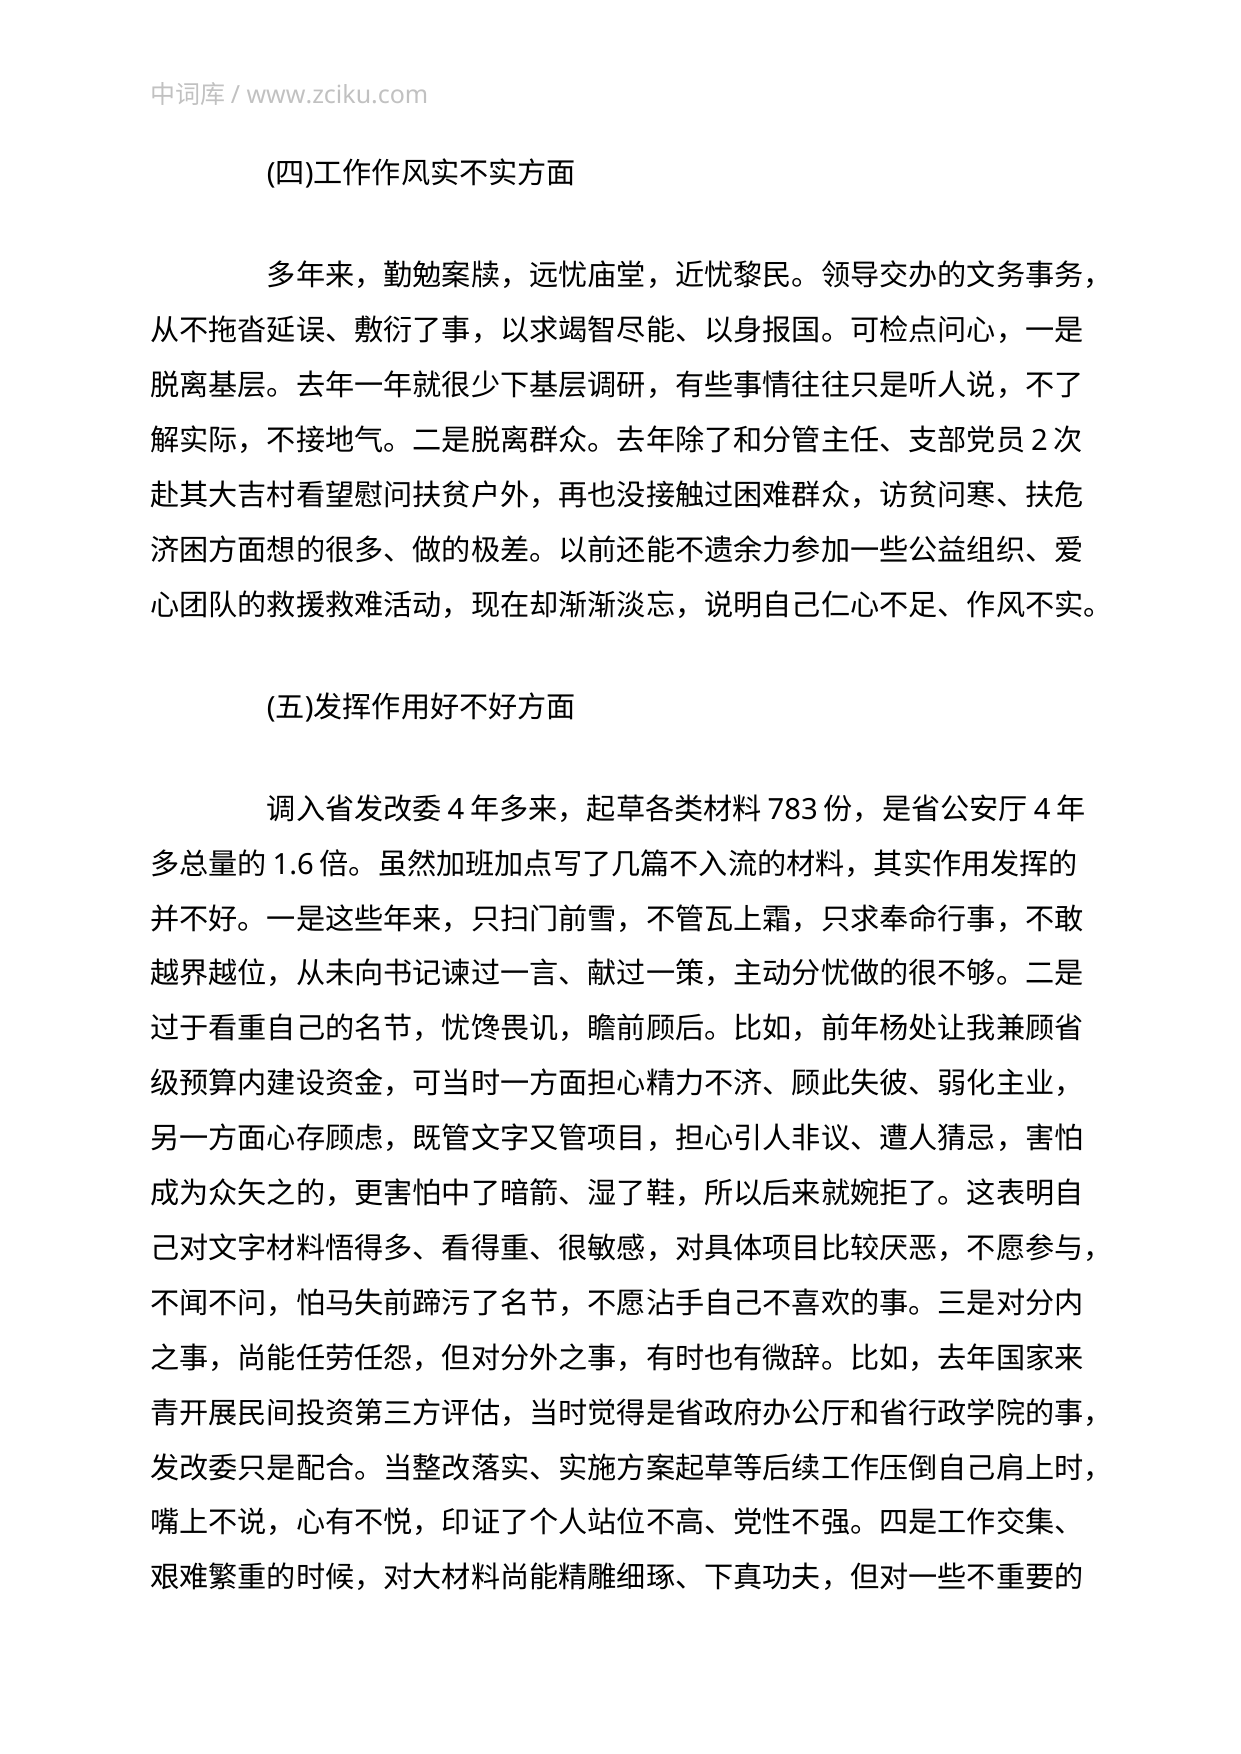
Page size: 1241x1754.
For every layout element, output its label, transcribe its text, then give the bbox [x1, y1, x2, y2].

text (四)工作作风实不实方面 [150, 150, 1090, 192]
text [150, 785, 1090, 1596]
text 多年来，勤勉案牍，远忧庙堂，近忧黎民。领导交办的文务事务，从不拖沓延误、敷衍了事，以求竭智尽能、以身报国。可检点问心，一是脱离基层。去年一年就很少下基层调研，有些事情往往只是听人说，不了解实际，不接地气。二是脱离群众。去年除了和分管主任、支部党员2次赴其大吉村看望慰问扶贫户外，再也没接触过困难群众，访贫问寒、扶危济困方面想的很多、做的极差。以前还能不遗余力参加一些公益组织、爱心团队的救援救难活动，现在却渐渐淡忘，说明自己仁心不足、作风不实。 [150, 252, 1090, 624]
text (五)发挥作用好不好方面 [150, 683, 1090, 726]
